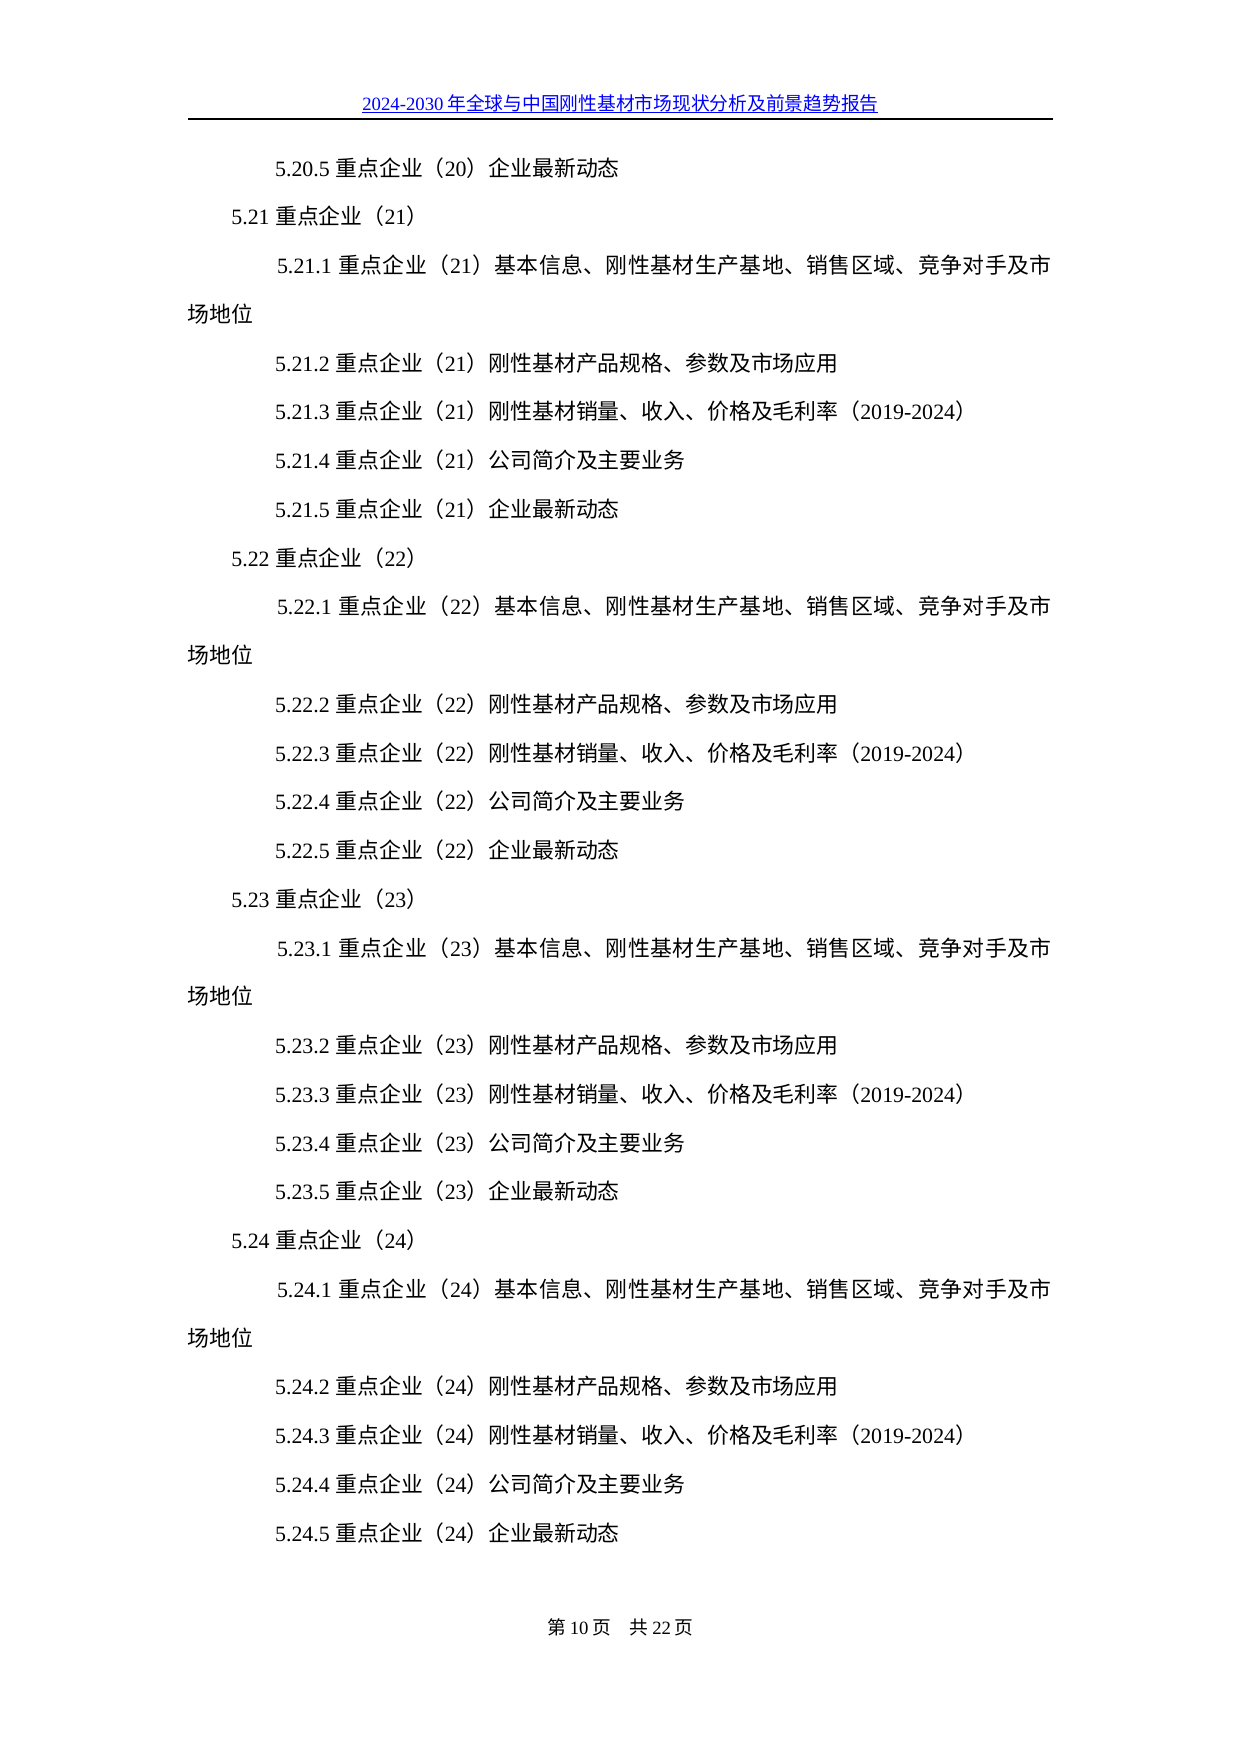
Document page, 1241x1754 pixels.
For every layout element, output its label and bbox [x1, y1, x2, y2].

text [187, 150, 1053, 1548]
